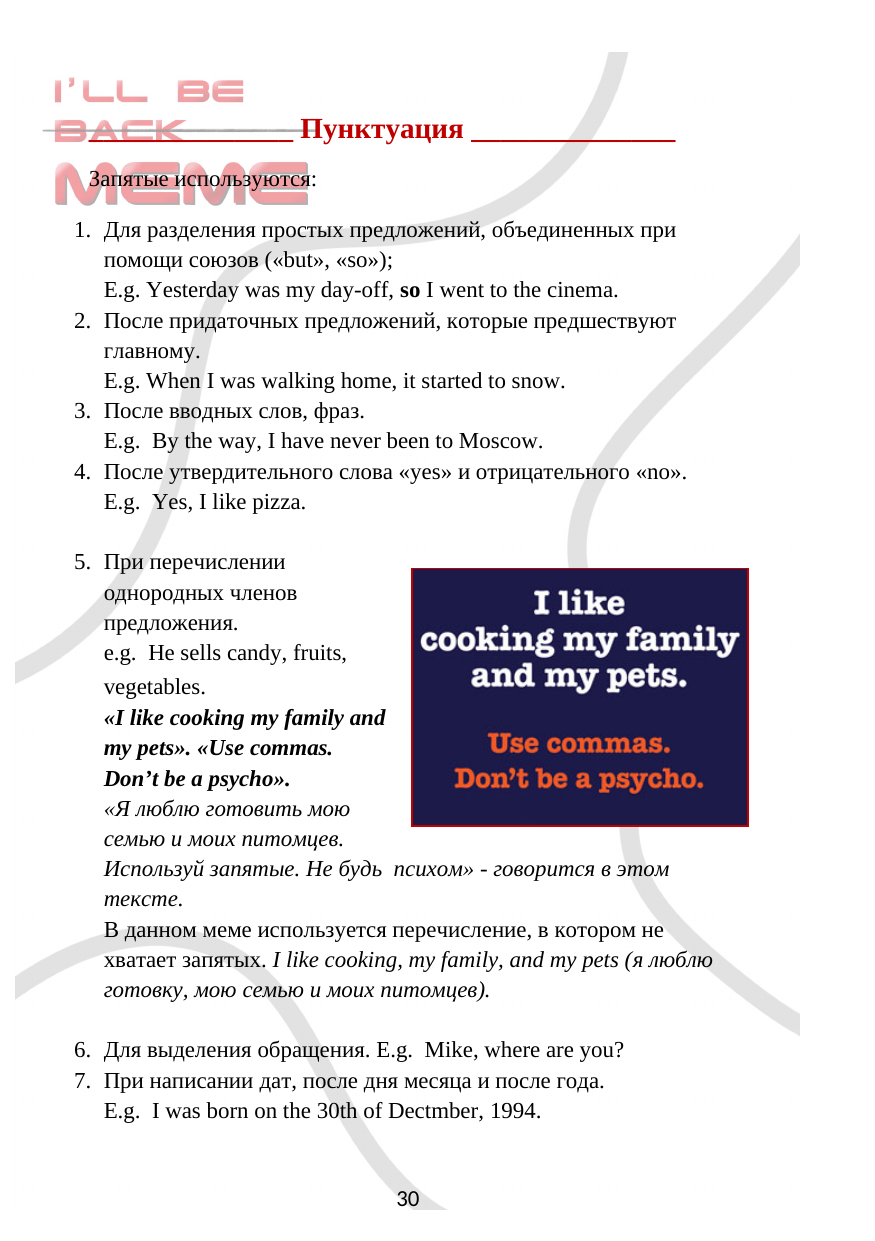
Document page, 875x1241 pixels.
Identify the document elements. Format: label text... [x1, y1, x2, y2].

text Запятые используются: [89, 165, 726, 191]
list «I like cooking my family and my pets». «Use commas. Don’t be a psycho». [103, 704, 411, 791]
list Для выделения обращения. E.g. Mike, where are you? [74, 1037, 726, 1063]
text ______________ Пунктуация ______________ [89, 111, 726, 144]
list После вводных слов, фраз. E.g. By the way, I have never been to Moscow. [74, 397, 726, 454]
list «Я люблю готовить мою семью и моих питомцев. Используй запятые. Не будь психом» - говорится в этом тексте. [103, 795, 726, 912]
list После утвердительного слова «yes» и отрицательного «no». E.g. Yes, I like pizza. [74, 458, 726, 514]
list При написании дат, после дня месяца и после года. E.g. I was born on the 30th of Dectmber, 1994. [74, 1067, 726, 1123]
list При перечислении однородных членов предложения. e.g. He sells candy, fruits, vegetables. [74, 548, 726, 700]
list После придаточных предложений, которые предшествуют главному. E.g. When I was walking home, it started to snow. [74, 307, 726, 393]
list Для разделения простых предложений, объединенных при помощи союзов («but», «so»); E.g. Yesterday was my day-off, so I went to the cinema. [74, 216, 726, 303]
picture [15, 52, 800, 1210]
list В данном меме используется перечисление, в котором не хватает запятых. I like cooking, my family, and my pets (я люблю готовку, мою семью и моих питомцев). [103, 916, 726, 1002]
